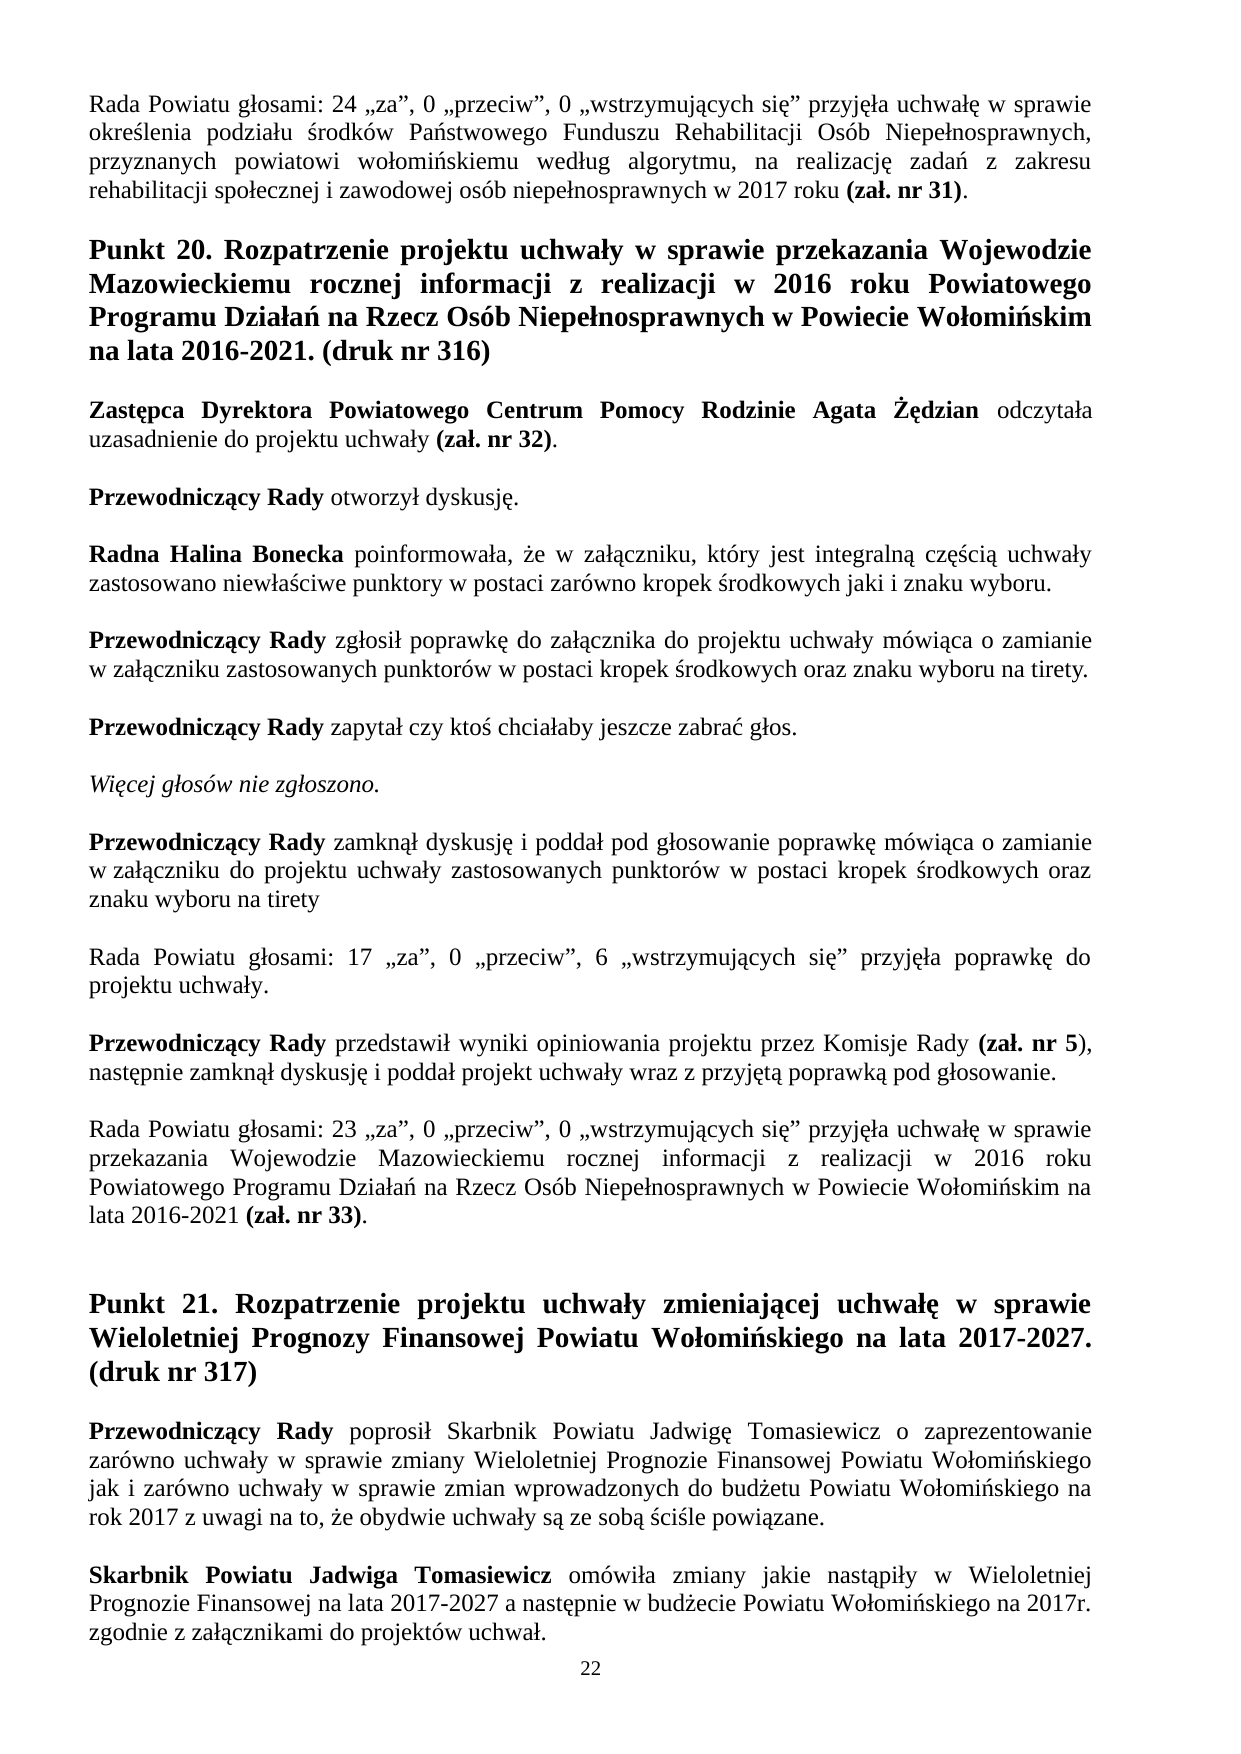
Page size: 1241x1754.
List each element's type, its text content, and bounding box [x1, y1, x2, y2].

text Rada Powiatu głosami: 24 „za”, 0 „przeciw”, 0 „wstrzymujących się” przyjęła uchwałę w sprawie określenia podziału środków Państwowego Funduszu Rehabilitacji Osób Niepełnosprawnych, przyznanych powiatowi wołomińskiemu według algorytmu, na realizację zadań z zakresu rehabilitacji społecznej i zawodowej osób niepełnosprawnych w 2017 roku (zał. nr 31). [89, 89, 1092, 204]
text Przewodniczący Rady zapytał czy ktoś chciałaby jeszcze zabrać głos. [89, 712, 1092, 740]
text Zastępca Dyrektora Powiatowego Centrum Pomocy Rodzinie Agata Żędzian odczytała uzasadnienie do projektu uchwały (zał. nr 32). [89, 395, 1092, 453]
text Rada Powiatu głosami: 17 „za”, 0 „przeciw”, 6 „wstrzymujących się” przyjęła poprawkę do projektu uchwały. [89, 942, 1092, 999]
text Więcej głosów nie zgłoszono. [89, 769, 1092, 798]
text Przewodniczący Rady zgłosił poprawkę do załącznika do projektu uchwały mówiąca o zamianie w załączniku zastosowanych punktorów w postaci kropek środkowych oraz znaku wyboru na tirety. [89, 625, 1092, 683]
text Przewodniczący Rady poprosił Skarbnik Powiatu Jadwigę Tomasiewicz o zaprezentowanie zarówno uchwały w sprawie zmiany Wieloletniej Prognozie Finansowej Powiatu Wołomińskiego jak i zarówno uchwały w sprawie zmian wprowadzonych do budżetu Powiatu Wołomińskiego na rok 2017 z uwagi na to, że obydwie uchwały są ze sobą ściśle powiązane. [89, 1416, 1092, 1531]
text Przewodniczący Rady przedstawił wyniki opiniowania projektu przez Komisje Rady (zał. nr 5), następnie zamknął dyskusję i poddał projekt uchwały wraz z przyjętą poprawką pod głosowanie. [89, 1028, 1092, 1085]
text Punkt 21. Rozpatrzenie projektu uchwały zmieniającej uchwałę w sprawie Wieloletniej Prognozy Finansowej Powiatu Wołomińskiego na lata 2017-2027. (druk nr 317) [89, 1287, 1092, 1387]
text Przewodniczący Rady zamknął dyskusję i poddał pod głosowanie poprawkę mówiąca o zamianie w załączniku do projektu uchwały zastosowanych punktorów w postaci kropek środkowych oraz znaku wyboru na tirety [89, 827, 1092, 913]
text Skarbnik Powiatu Jadwiga Tomasiewicz omówiła zmiany jakie nastąpiły w Wieloletniej Prognozie Finansowej na lata 2017-2027 a następnie w budżecie Powiatu Wołomińskiego na 2017r. zgodnie z załącznikami do projektów uchwał. [89, 1560, 1092, 1646]
text Punkt 20. Rozpatrzenie projektu uchwały w sprawie przekazania Wojewodzie Mazowieckiemu rocznej informacji z realizacji w 2016 roku Powiatowego Programu Działań na Rzecz Osób Niepełnosprawnych w Powiecie Wołomińskim na lata 2016-2021. (druk nr 316) [89, 232, 1092, 367]
text Radna Halina Bonecka poinformowała, że w załączniku, który jest integralną częścią uchwały zastosowano niewłaściwe punktory w postaci zarówno kropek środkowych jaki i znaku wyboru. [89, 539, 1092, 597]
text Przewodniczący Rady otworzył dyskusję. [89, 482, 1092, 510]
text Rada Powiatu głosami: 23 „za”, 0 „przeciw”, 0 „wstrzymujących się” przyjęła uchwałę w sprawie przekazania Wojewodzie Mazowieckiemu rocznej informacji z realizacji w 2016 roku Powiatowego Programu Działań na Rzecz Osób Niepełnosprawnych w Powiecie Wołomińskim na lata 2016-2021 (zał. nr 33). [89, 1114, 1092, 1229]
